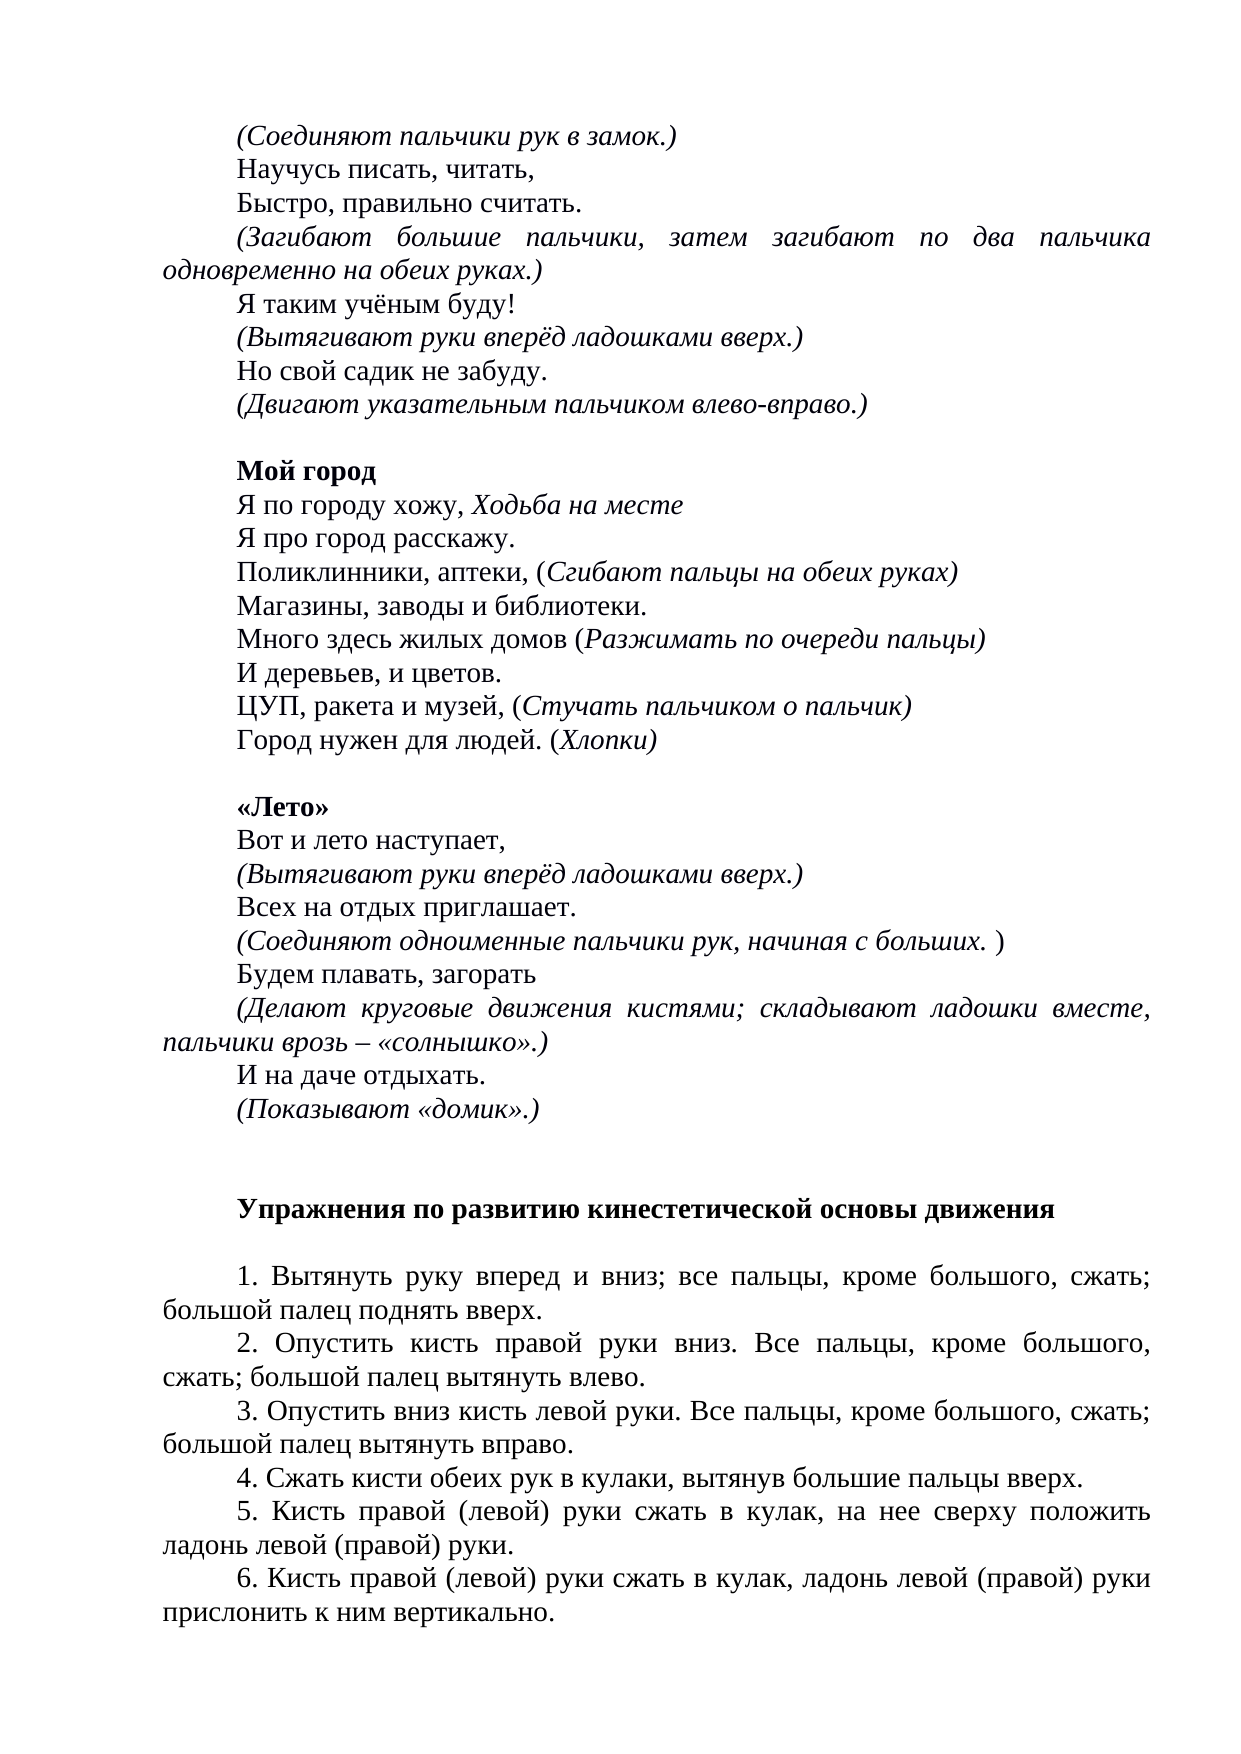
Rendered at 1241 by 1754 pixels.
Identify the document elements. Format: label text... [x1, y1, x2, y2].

text И деревьев, и цветов. [162, 655, 1152, 688]
text Город нужен для людей. (Хлопки) [162, 722, 1152, 755]
text И на даче отдыхать. [162, 1057, 1152, 1091]
text ЦУП, ракета и музей, (Стучать пальчиком о пальчик) [162, 688, 1152, 722]
text (Загибают большие пальчики, затем загибают по два пальчика одновременно на обеих руках.) [162, 219, 1152, 286]
text Быстро, правильно считать. [162, 185, 1152, 219]
text 4. Сжать кисти обеих рук в кулаки, вытянув большие пальцы вверх. [162, 1460, 1152, 1493]
text Я таким учёным буду! [162, 286, 1152, 319]
text (Соединяют одноименные пальчики рук, начиная с больших. ) [162, 923, 1152, 957]
text «Лето» [162, 789, 1152, 822]
text (Делают круговые движения кистями; складывают ладошки вместе, пальчики врозь – «солнышко».) [162, 990, 1152, 1057]
text 5. Кисть правой (левой) руки сжать в кулак, на нее сверху положить ладонь левой (правой) руки. [162, 1493, 1152, 1560]
text 3. Опустить вниз кисть левой руки. Все пальцы, кроме большого, сжать; большой палец вытянуть вправо. [162, 1393, 1152, 1460]
text Я про город расскажу. [162, 521, 1152, 554]
text Научусь писать, читать, [162, 152, 1152, 185]
text 1. Вытянуть руку вперед и вниз; все пальцы, кроме большого, сжать; большой палец поднять вверх. [162, 1258, 1152, 1326]
text Я по городу хожу, Ходьба на месте [162, 487, 1152, 521]
text (Вытягивают руки вперёд ладошками вверх.) [162, 856, 1152, 889]
text Но свой садик не забуду. [162, 353, 1152, 386]
text (Показывают «домик».) [162, 1091, 1152, 1124]
text Упражнения по развитию кинестетической основы движения [162, 1191, 1152, 1225]
text 2. Опустить кисть правой руки вниз. Все пальцы, кроме большого, сжать; большой палец вытянуть влево. [162, 1326, 1152, 1393]
text Всех на отдых приглашает. [162, 889, 1152, 923]
text (Вытягивают руки вперёд ладошками вверх.) [162, 319, 1152, 353]
text Мой город [162, 453, 1152, 487]
text Поликлинники, аптеки, (Сгибают пальцы на обеих руках) [162, 554, 1152, 588]
text (Двигают указательным пальчиком влево-вправо.) [162, 386, 1152, 420]
text Будем плавать, загорать [162, 957, 1152, 990]
text Вот и лето наступает, [162, 822, 1152, 856]
text Много здесь жилых домов (Разжимать по очереди пальцы) [162, 621, 1152, 655]
text (Соединяют пальчики рук в замок.) [162, 118, 1152, 152]
text 6. Кисть правой (левой) руки сжать в кулак, ладонь левой (правой) руки прислонить к ним вертикально. [162, 1560, 1152, 1627]
text Магазины, заводы и библиотеки. [162, 588, 1152, 621]
